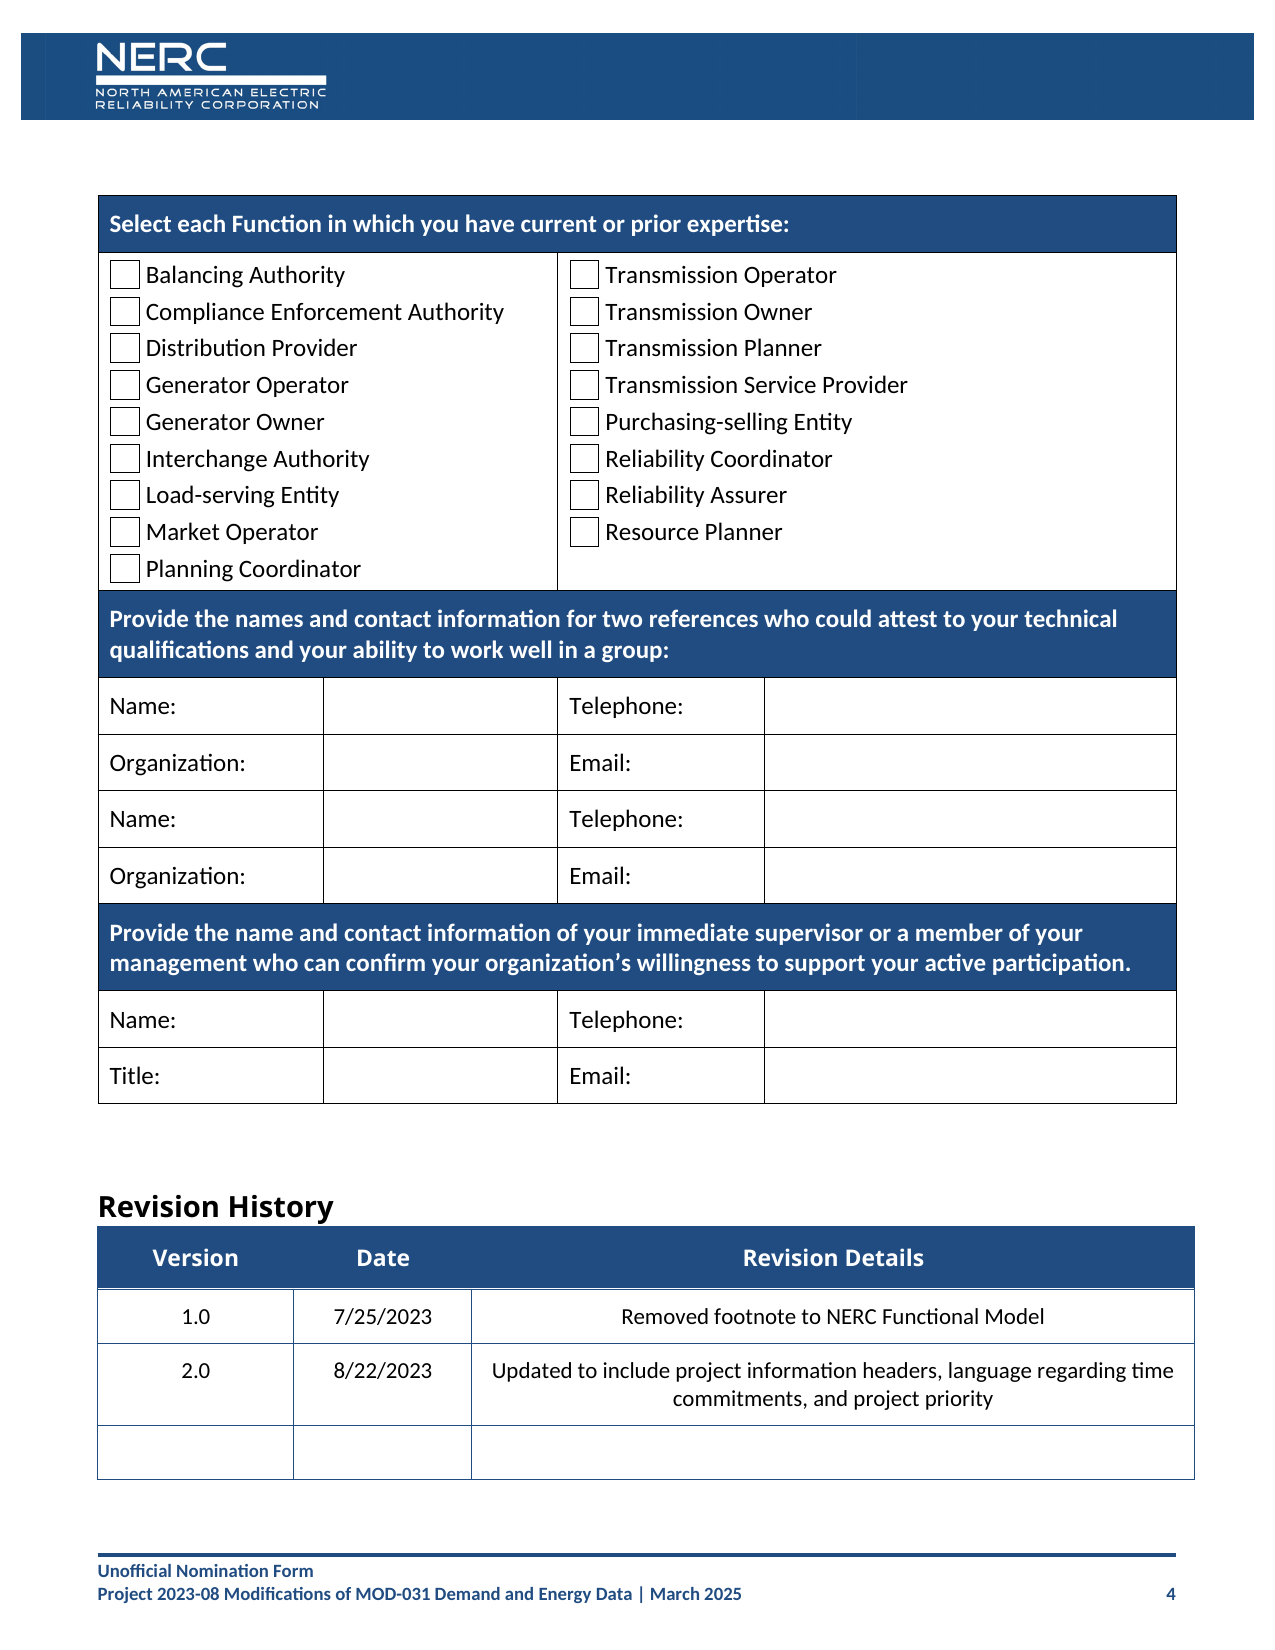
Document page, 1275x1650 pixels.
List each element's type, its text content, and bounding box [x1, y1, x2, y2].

table_cell Organization: [99, 735, 323, 790]
table_cell [765, 791, 1176, 847]
table_cell Email: [558, 735, 764, 790]
table_cell Telephone: [558, 791, 764, 847]
table_cell Provide the names and contact information for two references who could attest to your technical qualifications and your ability to work well in a group: [99, 591, 1176, 677]
table_cell Title: [99, 1048, 323, 1103]
table_cell Updated to include project information headers, language regarding time commitments, and project priority [472, 1344, 1194, 1424]
table_cell Provide the name and contact information of your immediate supervisor or a member of your management who can confirm your organization’s willingness to support your active participation. [99, 904, 1176, 990]
table_cell Organization: [99, 848, 323, 903]
table_cell Name: [99, 678, 323, 733]
table_header Version [98, 1227, 294, 1288]
table_cell Email: [558, 1048, 764, 1103]
table_cell [765, 991, 1176, 1047]
table_cell [324, 848, 557, 903]
table_cell Name: [99, 991, 323, 1047]
table_cell Transmission Operator Transmission Owner Transmission Planner Transmission Service Provider Purchasing-selling Entity Reliability Coordinator Reliability Assurer Resource Planner [558, 253, 1176, 590]
table_cell Balancing Authority Compliance Enforcement Authority Distribution Provider Generator Operator Generator Owner Interchange Authority Load-serving Entity Market Operator Planning Coordinator [99, 253, 557, 590]
table_cell 7/25/2023 [294, 1290, 471, 1342]
table_cell Telephone: [558, 678, 764, 733]
table_cell Removed footnote to NERC Functional Model [472, 1290, 1194, 1342]
table_cell Select each Function in which you have current or prior expertise: [99, 196, 1176, 252]
subtitle Revision History [97, 1186, 1177, 1226]
table_cell Name: [99, 791, 323, 847]
table_cell 1.0 [98, 1290, 293, 1342]
table_cell [324, 1048, 557, 1103]
table_cell [765, 735, 1176, 790]
table_cell [98, 1426, 293, 1479]
table_cell [765, 1048, 1176, 1103]
table_cell [294, 1426, 471, 1479]
table_cell [324, 991, 557, 1047]
table_cell [324, 678, 557, 733]
table_cell 8/22/2023 [294, 1344, 471, 1424]
table_cell [324, 735, 557, 790]
table_cell [472, 1426, 1194, 1479]
table_cell [765, 678, 1176, 733]
table_cell 2.0 [98, 1344, 293, 1424]
table_cell [765, 848, 1176, 903]
picture [21, 33, 1254, 120]
table_cell Email: [558, 848, 764, 903]
table_cell [324, 791, 557, 847]
table_cell Telephone: [558, 991, 764, 1047]
table_header Date [294, 1227, 472, 1288]
table_header Revision Details [472, 1227, 1194, 1288]
